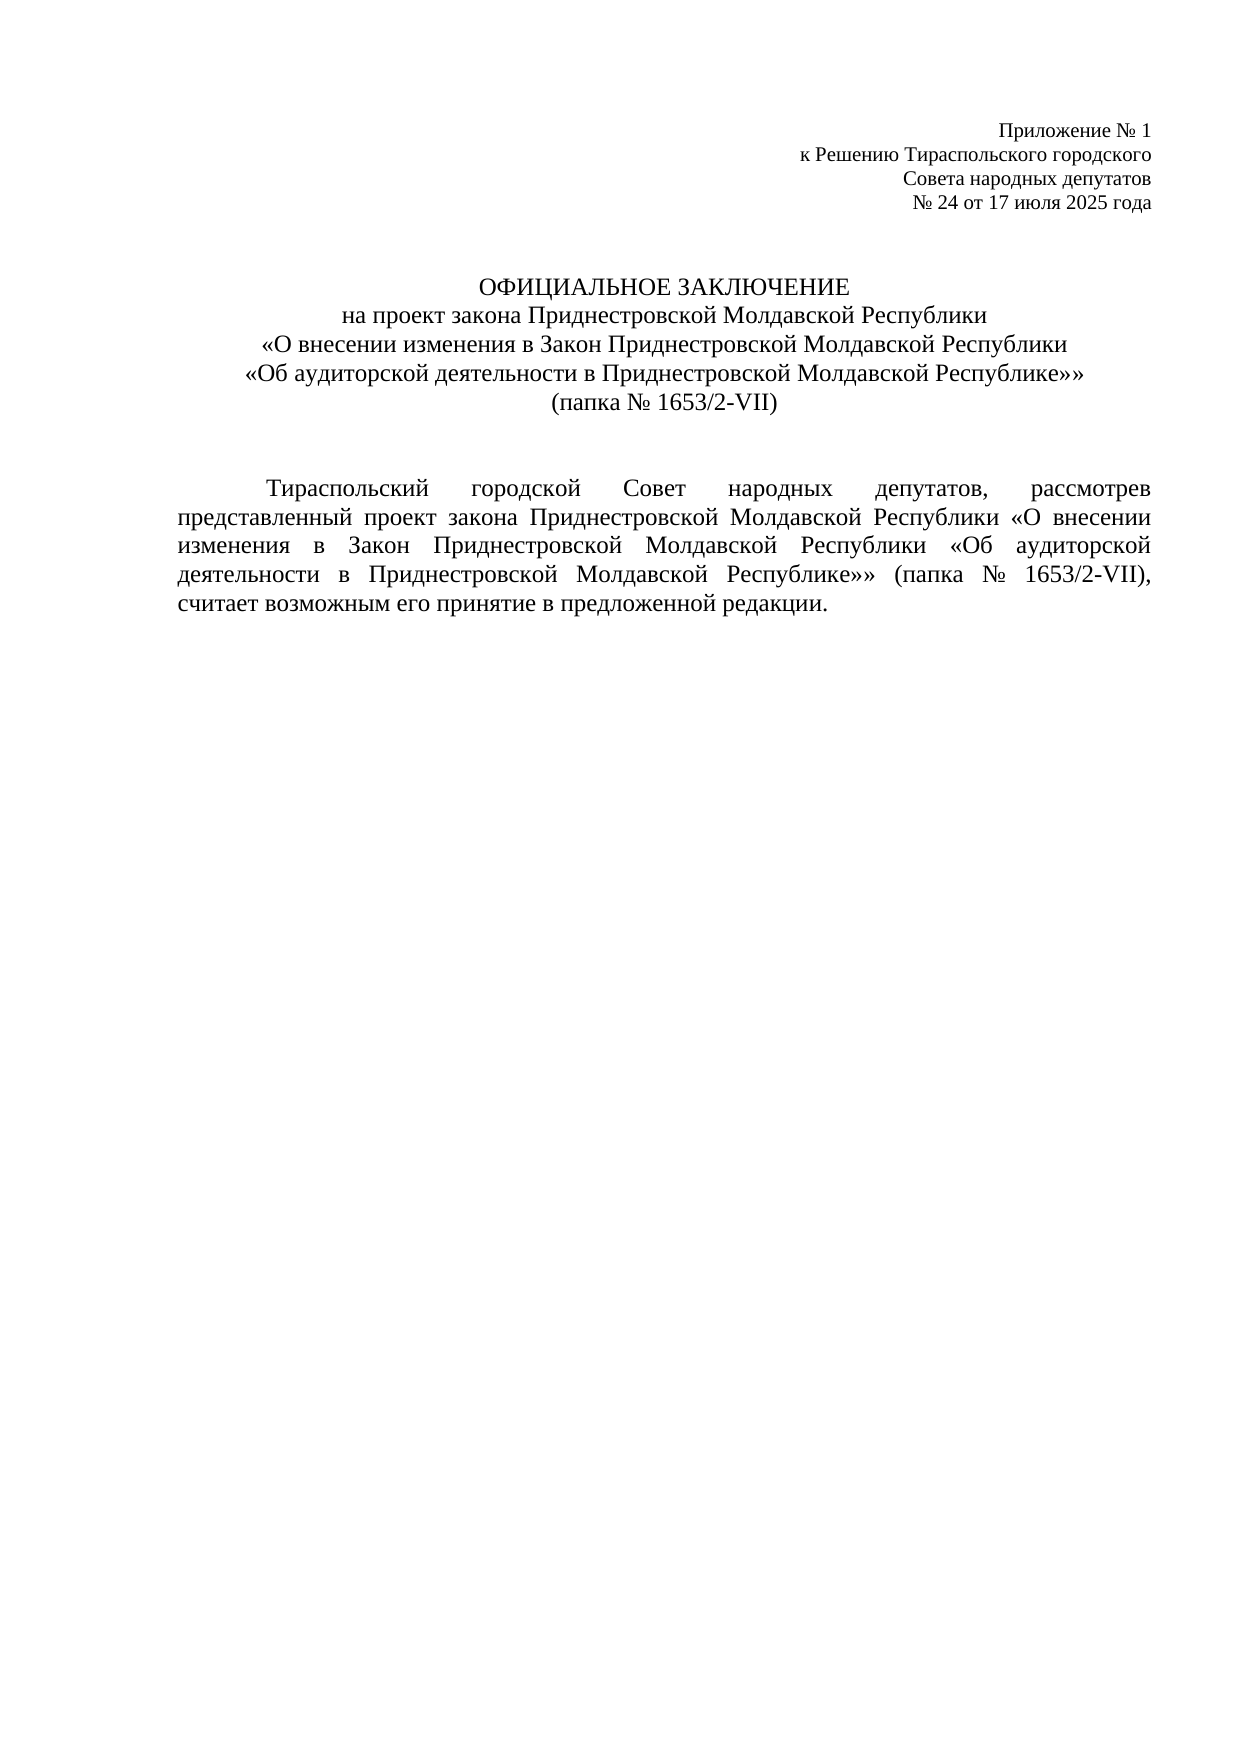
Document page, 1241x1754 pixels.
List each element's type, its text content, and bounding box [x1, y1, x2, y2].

text на проект закона Приднестровской Молдавской Республики [177, 301, 1152, 329]
text «О внесении изменения в Закон Приднестровской Молдавской Республики [177, 329, 1152, 358]
text ОФИЦИАЛЬНОЕ ЗАКЛЮЧЕНИЕ [177, 272, 1152, 301]
text Совета народных депутатов [177, 166, 1152, 190]
text (папка № 1653/2-VII) [177, 387, 1152, 416]
text к Решению Тираспольского городского [177, 142, 1152, 166]
text «Об аудиторской деятельности в Приднестровской Молдавской Республике»» [177, 358, 1152, 387]
text № 24 от 17 июля 2025 года [177, 190, 1152, 214]
text Приложение № 1 [177, 118, 1152, 142]
text Тираспольский городской Совет народных депутатов, рассмотрев представленный проект закона Приднестровской Молдавской Республики «О внесении изменения в Закон Приднестровской Молдавской Республики «Об аудиторской деятельности в Приднестровской Молдавской Республике»» (папка № 1653/2-VII), считает возможным его принятие в предложенной редакции. [177, 473, 1152, 617]
